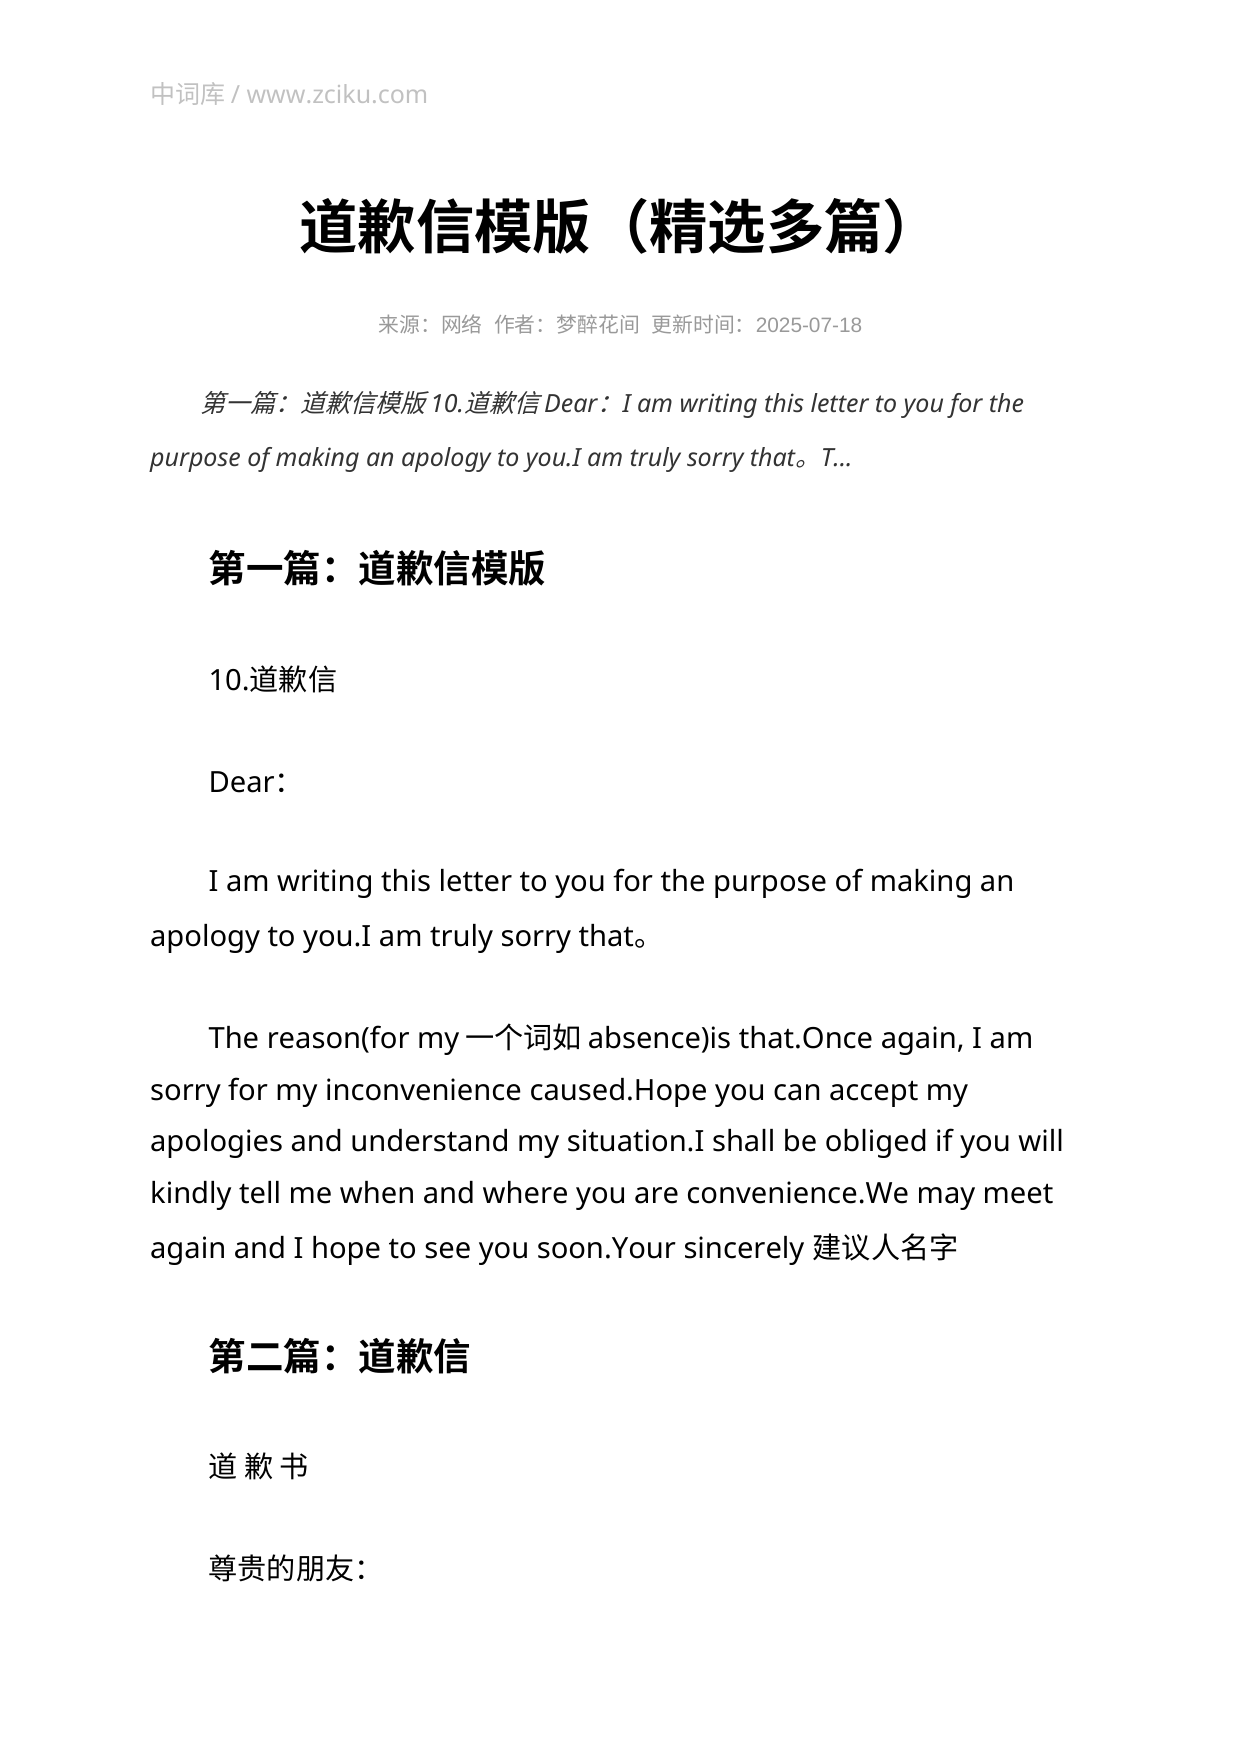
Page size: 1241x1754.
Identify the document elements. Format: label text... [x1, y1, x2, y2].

text 第一篇：道歉信模版10.道歉信Dear：I am writing this letter to you for the purpose of making an apology to you.I am truly sorry that。T... [150, 383, 1090, 474]
text 第一篇：道歉信模版 [150, 539, 1090, 593]
text Dear： [150, 758, 1090, 801]
text 道 歉 书 [150, 1444, 1090, 1486]
text The reason(for my一个词如absence)is that.Once again, I am sorry for my inconvenience caused.Hope you can accept my apologies and understand my situation.I shall be obliged if you will kindly tell me when and where you are convenience.We may meet again and I hope to see you soon.Your sincerely 建议人名字 [150, 1015, 1090, 1267]
text I am writing this letter to you for the purpose of making an apology to you.I am truly sorry that。 [150, 860, 1090, 955]
text 第二篇：道歉信 [150, 1326, 1090, 1381]
text 10.道歉信 [150, 656, 1090, 699]
text 来源：网络 作者：梦醉花间 更新时间：2025-07-18 [150, 313, 1090, 337]
text 尊贵的朋友： [150, 1546, 1090, 1588]
subtitle 道歉信模版（精选多篇） [150, 181, 1090, 266]
